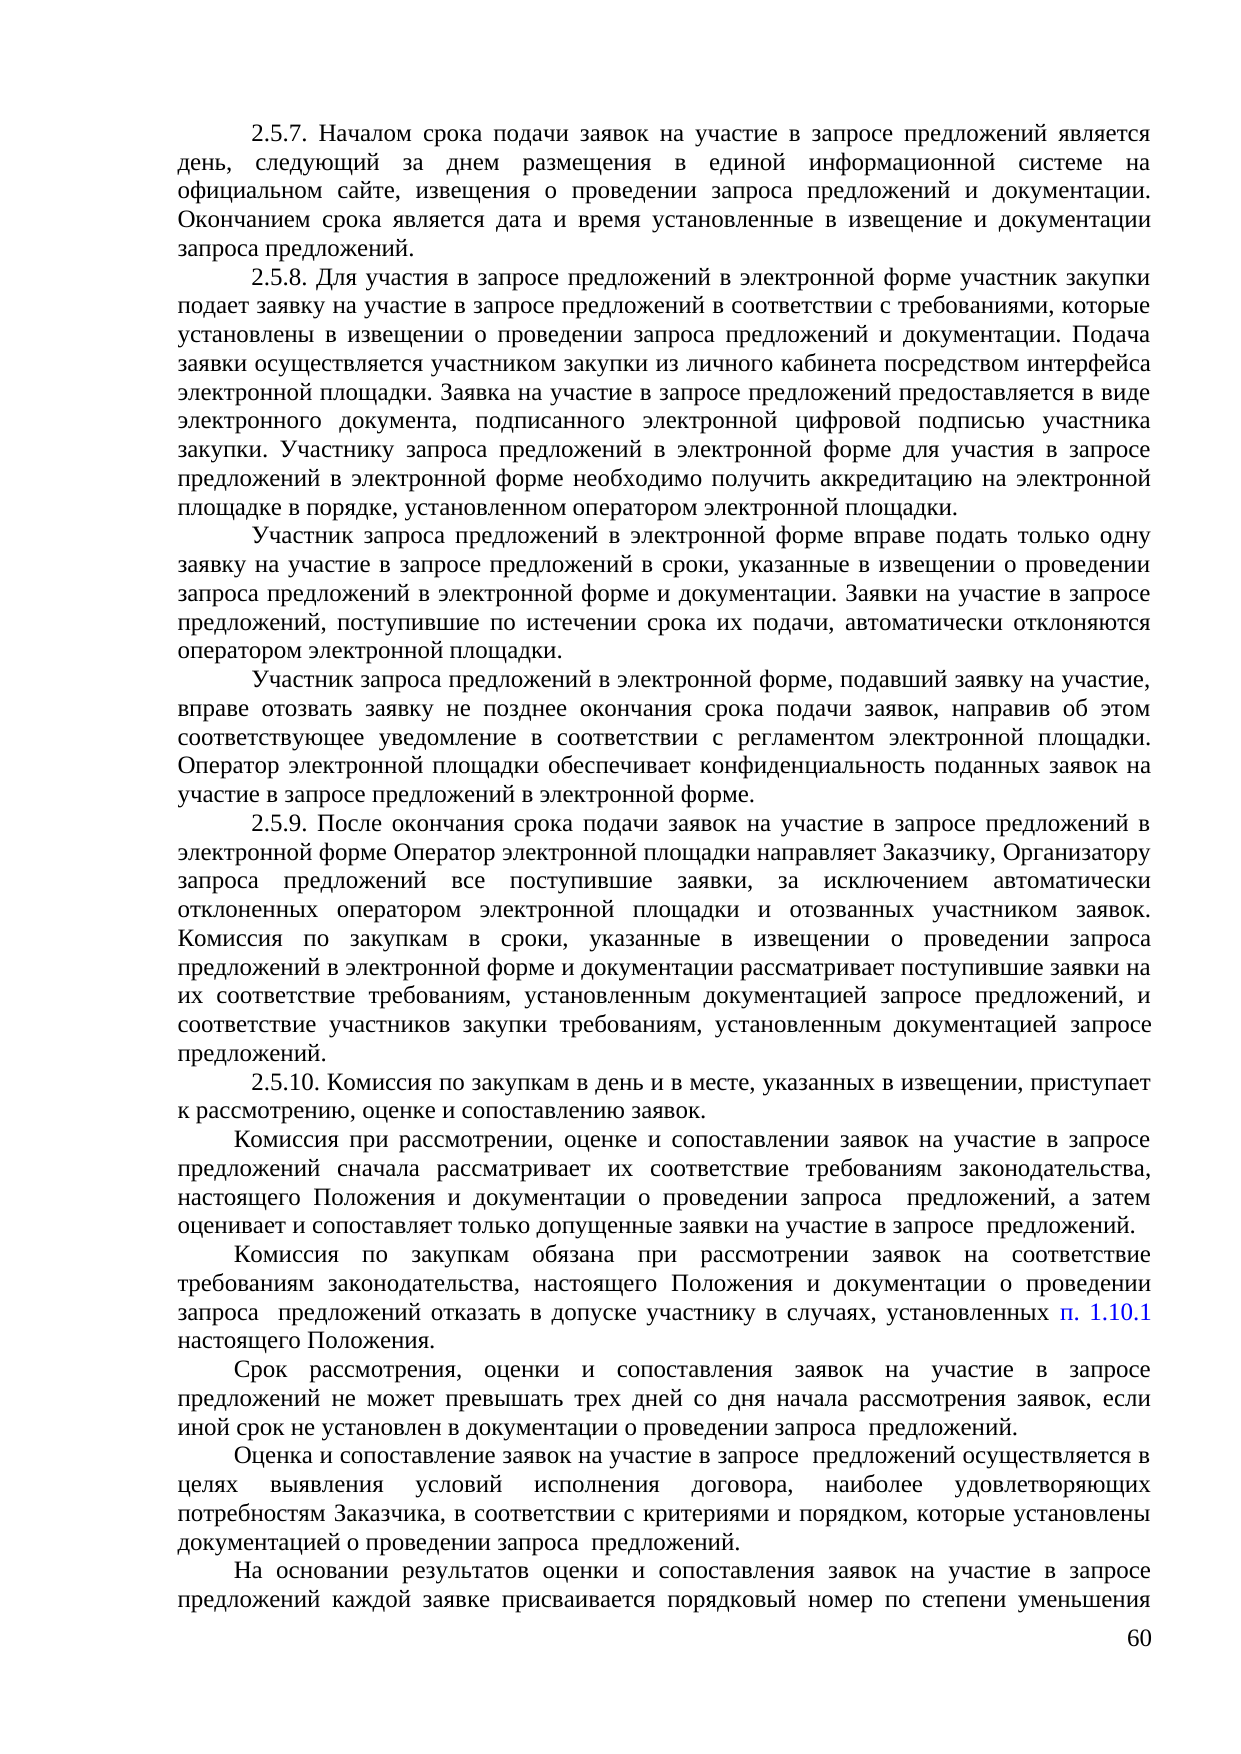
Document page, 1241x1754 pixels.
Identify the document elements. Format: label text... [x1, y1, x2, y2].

text Оценка и сопоставление заявок на участие в запросе предложений осуществляется в целях выявления условий исполнения договора, наиболее удовлетворяющих потребностям Заказчика, в соответствии с критериями и порядком, которые установлены документацией о проведении запроса предложений. [177, 1441, 1152, 1556]
text 2.5.8. Для участия в запросе предложений в электронной форме участник закупки подает заявку на участие в запросе предложений в соответствии с требованиями, которые установлены в извещении о проведении запроса предложений и документации. Подача заявки осуществляется участником закупки из личного кабинета посредством интерфейса электронной площадки. Заявка на участие в запросе предложений предоставляется в виде электронного документа, подписанного электронной цифровой подписью участника закупки. Участнику запроса предложений в электронной форме для участия в запросе предложений в электронной форме необходимо получить аккредитацию на электронной площадке в порядке, установленном оператором электронной площадки. [177, 262, 1152, 521]
text 2.5.9. После окончания срока подачи заявок на участие в запросе предложений в электронной форме Оператор электронной площадки направляет Заказчику, Организатору запроса предложений все поступившие заявки, за исключением автоматически отклоненных оператором электронной площадки и отозванных участником заявок. Комиссия по закупкам в сроки, указанные в извещении о проведении запроса предложений в электронной форме и документации рассматривает поступившие заявки на их соответствие требованиям, установленным документацией запросе предложений, и соответствие участников закупки требованиям, установленным документацией запросе предложений. [177, 808, 1152, 1067]
text Комиссия по закупкам обязана при рассмотрении заявок на соответствие требованиям законодательства, настоящего Положения и документации о проведении запроса предложений отказать в допуске участнику в случаях, установленных п. 1.10.1 настоящего Положения. [177, 1239, 1152, 1354]
text Участник запроса предложений в электронной форме вправе подать только одну заявку на участие в запросе предложений в сроки, указанные в извещении о проведении запроса предложений в электронной форме и документации. Заявки на участие в запросе предложений, поступившие по истечении срока их подачи, автоматически отклоняются оператором электронной площадки. [177, 521, 1152, 664]
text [177, 1556, 1152, 1613]
text Комиссия при рассмотрении, оценке и сопоставлении заявок на участие в запросе предложений сначала рассматривает их соответствие требованиям законодательства, настоящего Положения и документации о проведении запроса предложений, а затем оценивает и сопоставляет только допущенные заявки на участие в запросе предложений. [177, 1124, 1152, 1239]
text 2.5.7. Началом срока подачи заявок на участие в запросе предложений является день, следующий за днем размещения в единой информационной системе на официальном сайте, извещения о проведении запроса предложений и документации. Окончанием срока является дата и время установленные в извещение и документации запроса предложений. [177, 118, 1152, 262]
text Участник запроса предложений в электронной форме, подавший заявку на участие, вправе отозвать заявку не позднее окончания срока подачи заявок, направив об этом соответствующее уведомление в соответствии с регламентом электронной площадки. Оператор электронной площадки обеспечивает конфиденциальность поданных заявок на участие в запросе предложений в электронной форме. [177, 664, 1152, 808]
text 2.5.10. Комиссия по закупкам в день и в месте, указанных в извещении, приступает к рассмотрению, оценке и сопоставлению заявок. [177, 1067, 1152, 1124]
text Срок рассмотрения, оценки и сопоставления заявок на участие в запросе предложений не может превышать трех дней со дня начала рассмотрения заявок, если иной срок не установлен в документации о проведении запроса предложений. [177, 1354, 1152, 1441]
